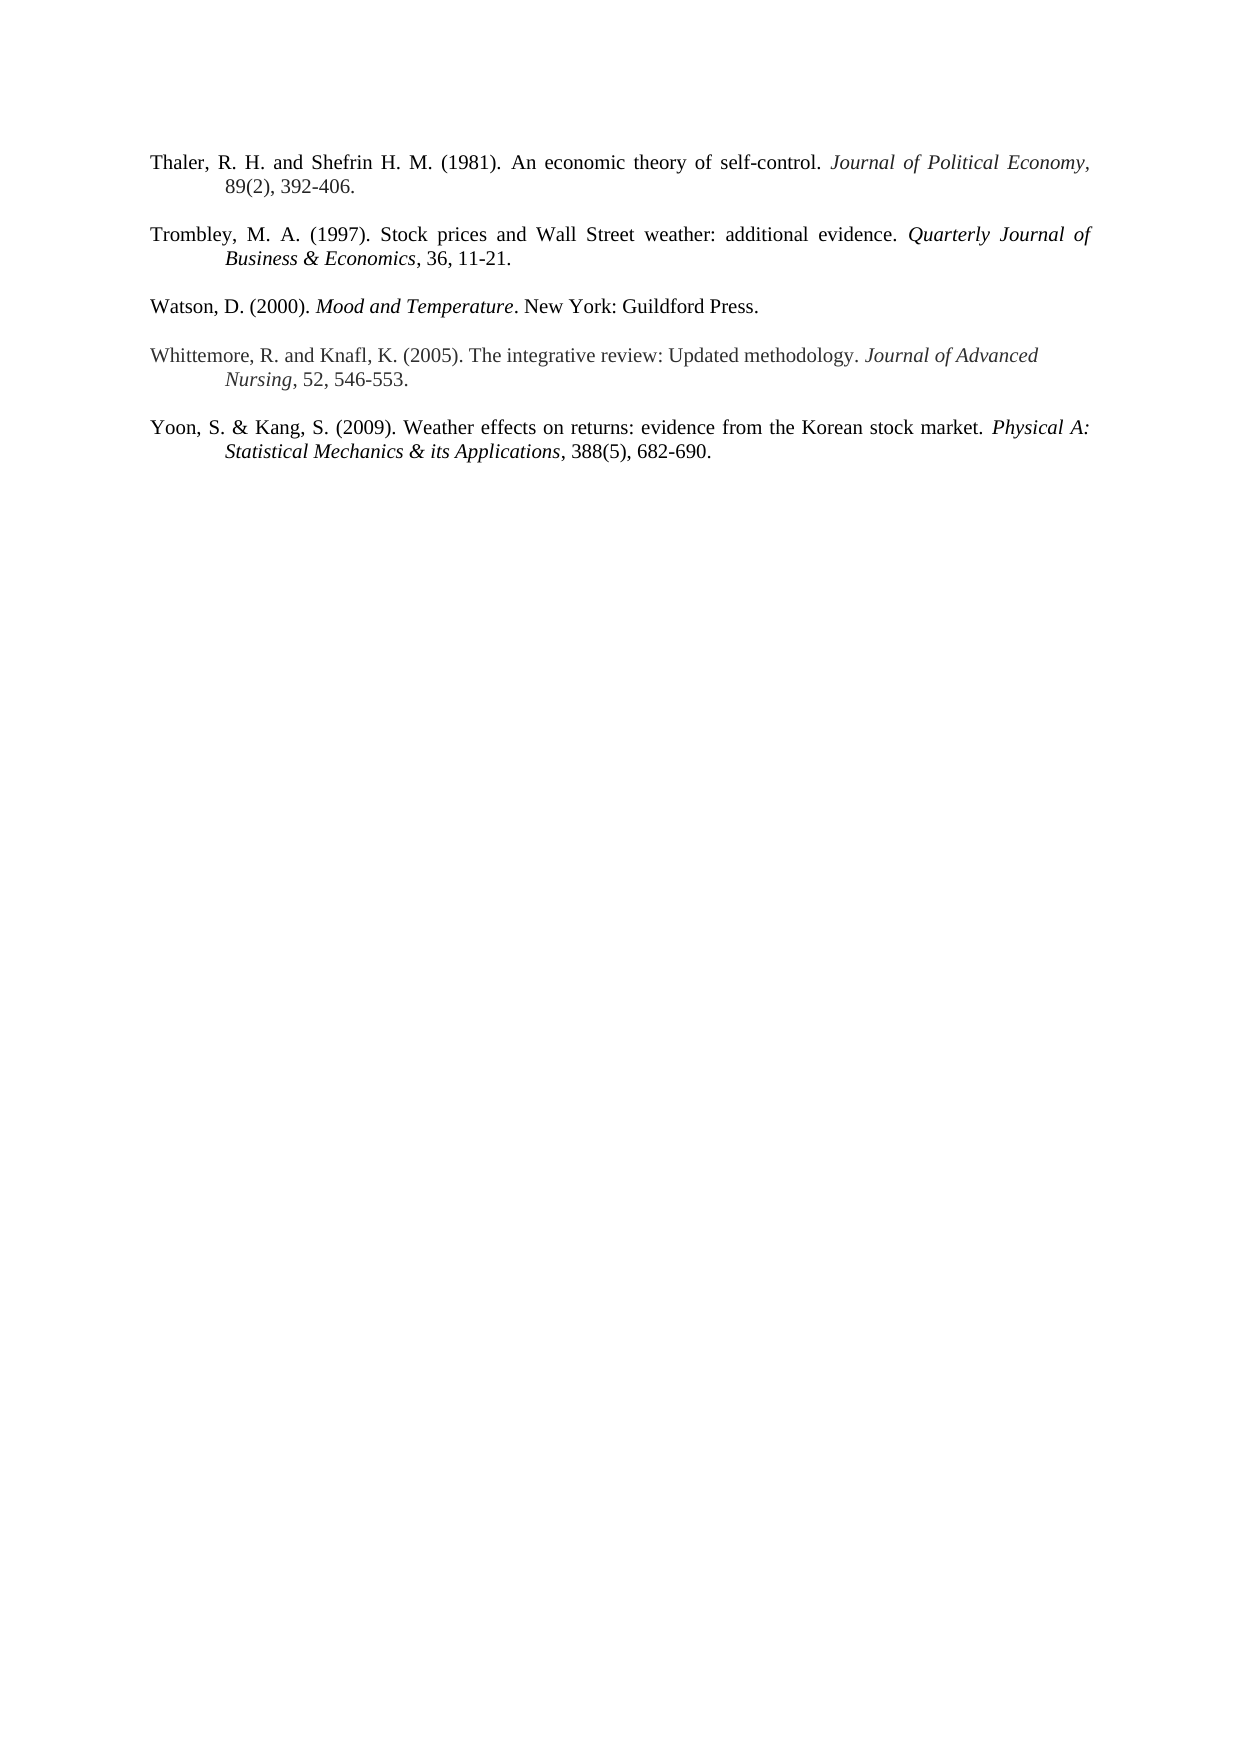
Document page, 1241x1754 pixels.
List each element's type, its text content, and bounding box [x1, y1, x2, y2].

text Trombley, M. A. (1997). Stock prices and Wall Street weather: additional evidence. Quarterly Journal of Business & Economics, 36, 11-21. [150, 222, 1090, 270]
text Whittemore, R. and Knafl, K. (2005). The integrative review: Updated methodology. Journal of Advanced Nursing, 52, 546-553. [150, 342, 1090, 391]
text Thaler, R. H. and Shefrin H. M. (1981). An economic theory of self-control. Journal of Political Economy, 89(2), 392-406. [150, 150, 1090, 198]
text Watson, D. (2000). Mood and Temperature. New York: Guildford Press. [150, 294, 1090, 318]
text Yoon, S. & Kang, S. (2009). Weather effects on returns: evidence from the Korean stock market. Physical A: Statistical Mechanics & its Applications, 388(5), 682-690. [150, 415, 1090, 463]
